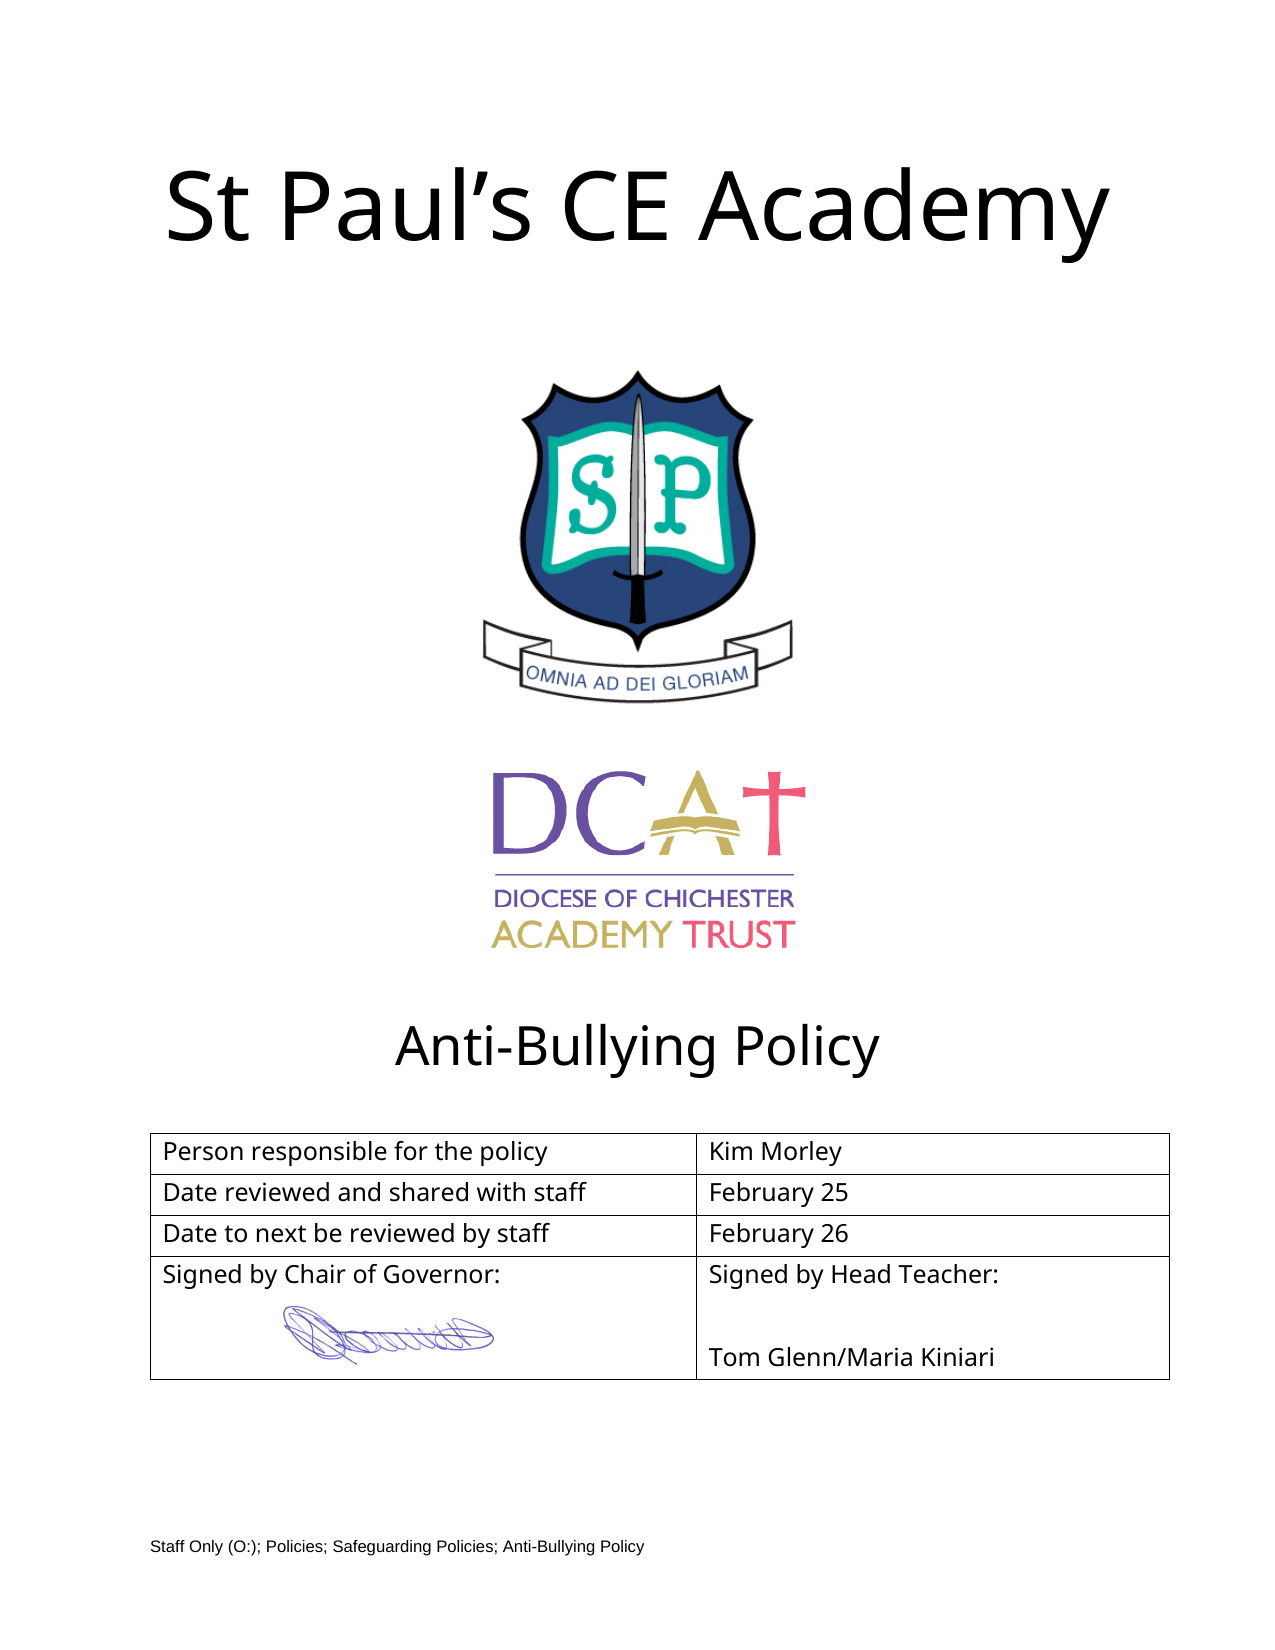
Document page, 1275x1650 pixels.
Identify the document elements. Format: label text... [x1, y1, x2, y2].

table_cell February 25 [697, 1175, 1169, 1215]
picture [453, 358, 822, 726]
table_cell Date to next be reviewed by staff [151, 1216, 696, 1256]
table_cell February 26 [697, 1216, 1169, 1256]
text St Paul’s CE Academy [150, 138, 1124, 268]
table_cell Signed by Chair of Governor: [151, 1257, 696, 1379]
table_header Kim Morley [697, 1134, 1169, 1174]
table_header Person responsible for the policy [151, 1134, 696, 1174]
text Anti-Bullying Policy [150, 1007, 1124, 1081]
picture [462, 752, 830, 971]
table_cell Date reviewed and shared with staff [151, 1175, 696, 1215]
table_cell Signed by Head Teacher: Tom Glenn/Maria Kiniari [697, 1257, 1169, 1379]
